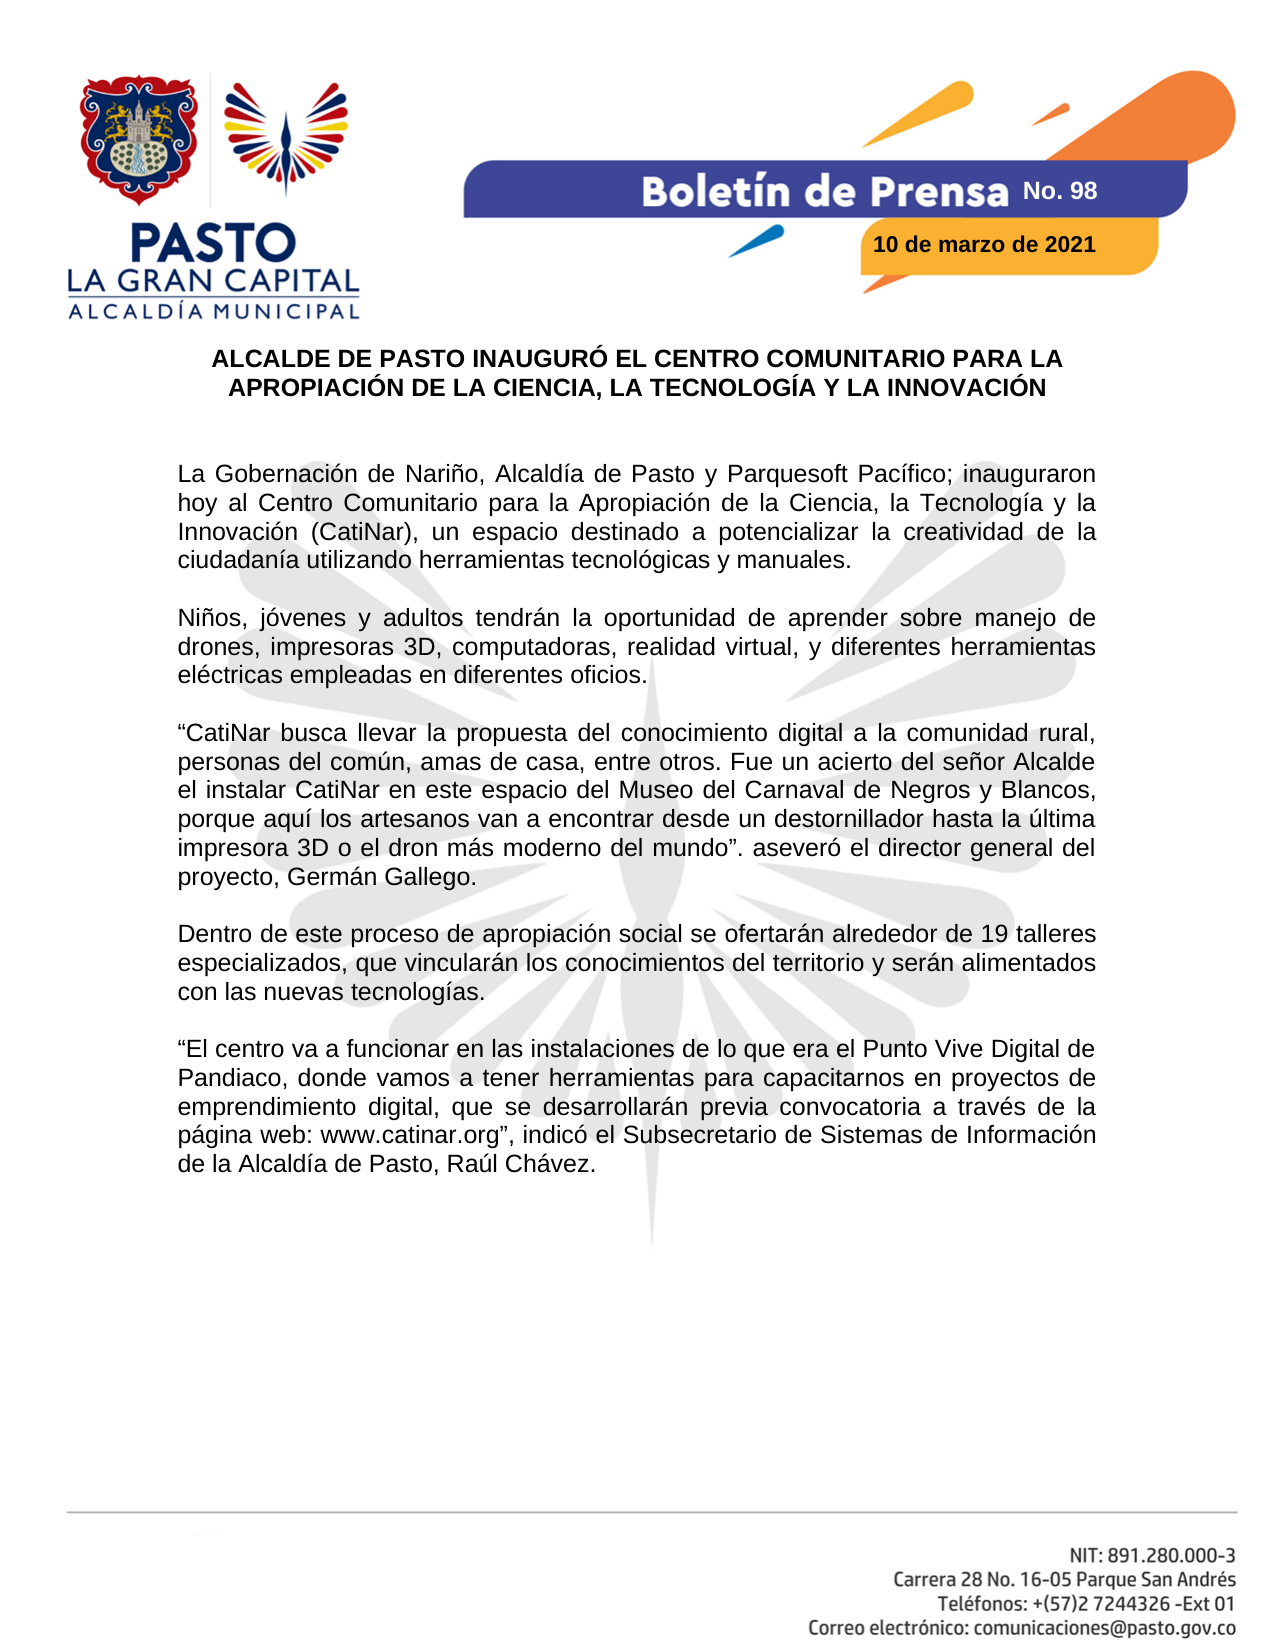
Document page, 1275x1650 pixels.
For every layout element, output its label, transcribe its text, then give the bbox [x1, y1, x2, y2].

text 10 de marzo de 2021 [841, 231, 1098, 258]
text Dentro de este proceso de apropiación social se ofertarán alrededor de 19 talleres especializados, que vincularán los conocimientos del territorio y serán alimentados con las nuevas tecnologías. [177, 919, 1098, 1005]
text ALCALDE DE PASTO INAUGURÓ EL CENTRO COMUNITARIO PARA LA APROPIACIÓN DE LA CIENCIA, LA TECNOLOGÍA Y LA INNOVACIÓN [177, 344, 1098, 402]
picture [1, 3, 1275, 1650]
text “El centro va a funcionar en las instalaciones de lo que era el Punto Vive Digital de Pandiaco, donde vamos a tener herramientas para capacitarnos en proyectos de emprendimiento digital, que se desarrollarán previa convocatoria a través de la página web: www.catinar.org”, indicó el Subsecretario de Sistemas de Información de la Alcaldía de Pasto, Raúl Chávez. [177, 1034, 1098, 1178]
text La Gobernación de Nariño, Alcaldía de Pasto y Parquesoft Pacífico; inauguraron hoy al Centro Comunitario para la Apropiación de la Ciencia, la Tecnología y la Innovación (CatiNar), un espacio destinado a potencializar la creatividad de la ciudadanía utilizando herramientas tecnológicas y manuales. [177, 459, 1098, 574]
text “CatiNar busca llevar la propuesta del conocimiento digital a la comunidad rural, personas del común, amas de casa, entre otros. Fue un acierto del señor Alcalde el instalar CatiNar en este espacio del Museo del Carnaval de Negros y Blancos, porque aquí los artesanos van a encontrar desde un destornillador hasta la última impresora 3D o el dron más moderno del mundo”. aseveró el director general del proyecto, Germán Gallego. [177, 718, 1098, 890]
text No. 98 [398, 176, 1098, 205]
text Niños, jóvenes y adultos tendrán la oportunidad de aprender sobre manejo de drones, impresoras 3D, computadoras, realidad virtual, y diferentes herramientas eléctricas empleadas en diferentes oficios. [177, 603, 1098, 689]
